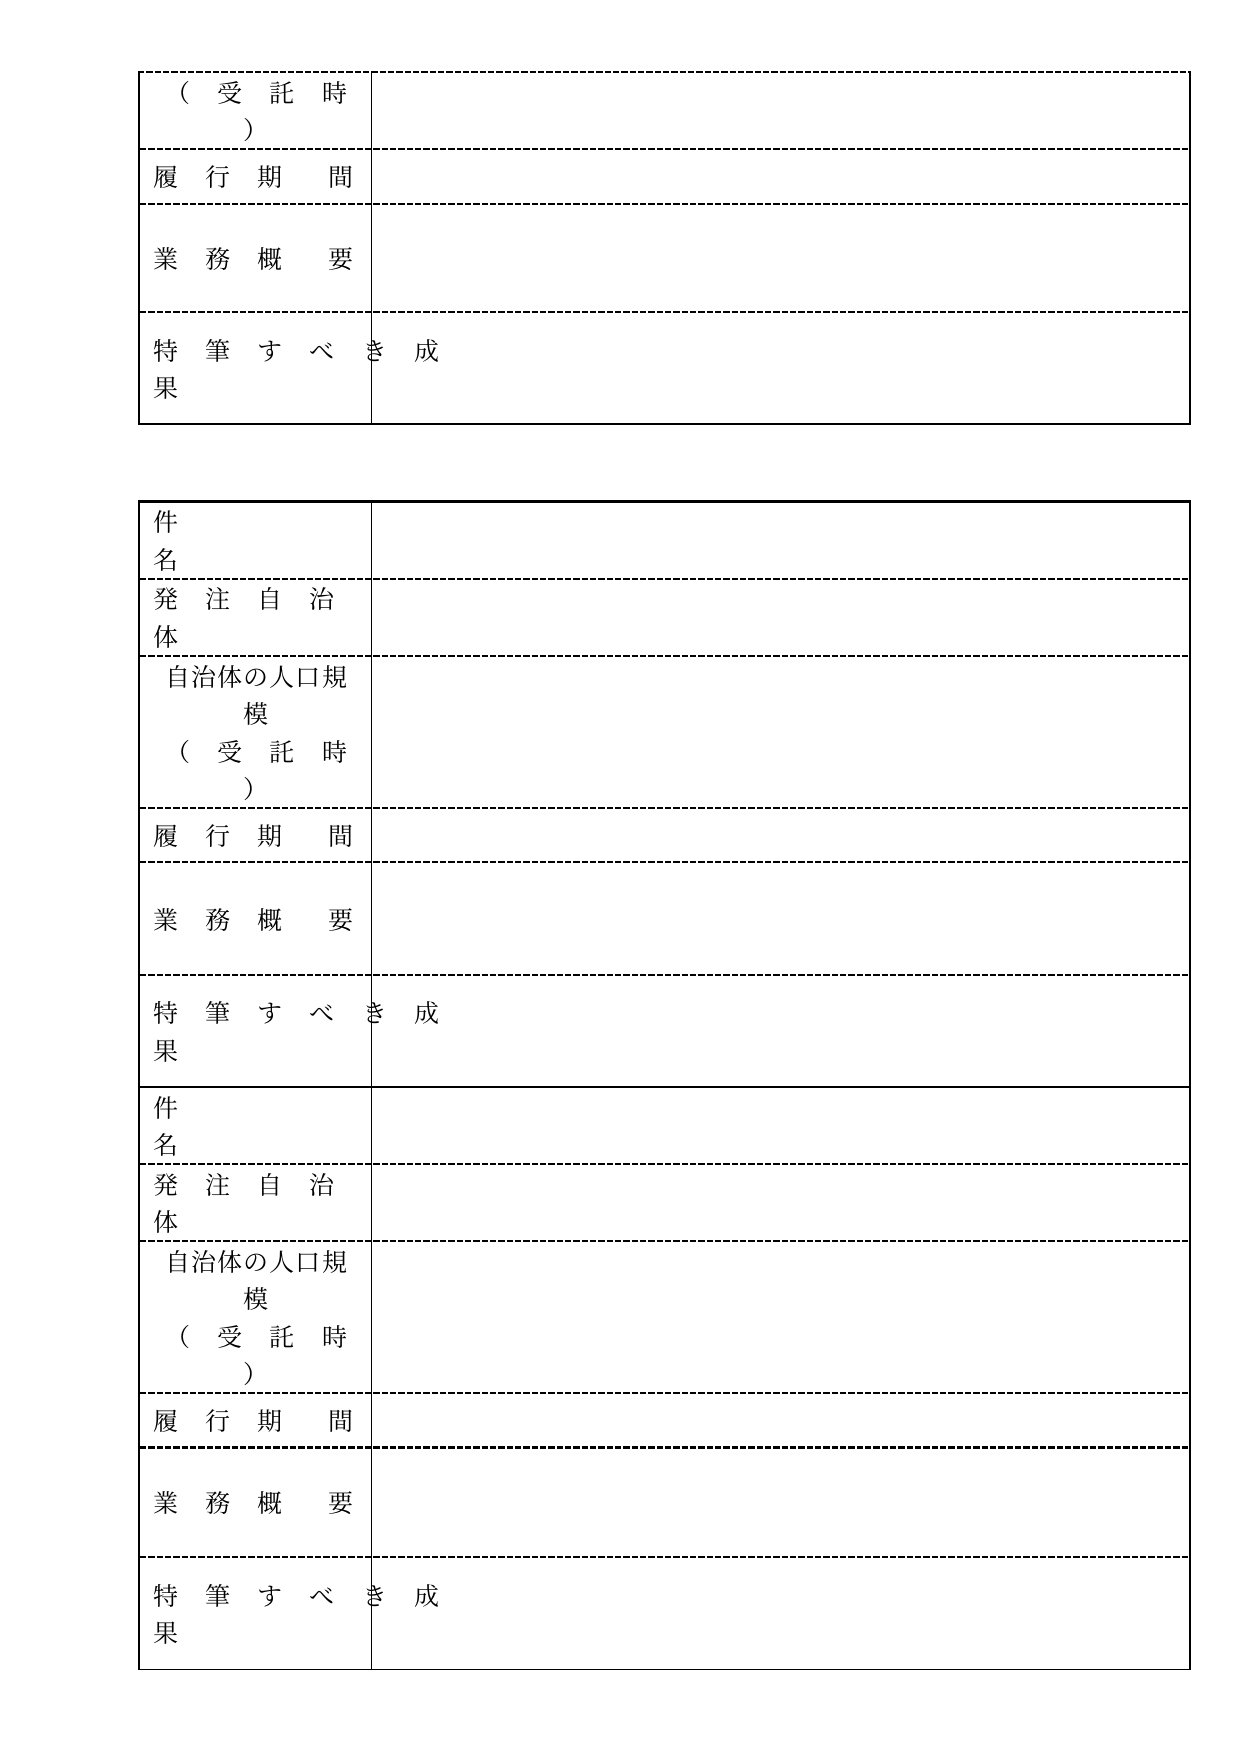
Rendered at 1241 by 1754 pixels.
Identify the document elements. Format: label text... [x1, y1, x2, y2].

table_cell [372, 578, 1189, 654]
table_cell 自治体の人口規模 （ 受 託 時 ） [140, 1240, 371, 1392]
table_header 件名 [140, 503, 371, 577]
table_cell 業務概要 [140, 861, 371, 974]
table_header [372, 503, 1189, 577]
table_cell 発注自治体 [140, 578, 371, 654]
table_cell 自治体の人口規模 （ 受 託 時 ） [140, 655, 371, 807]
table_cell 業務概要 [140, 203, 371, 311]
table_cell [372, 1392, 1189, 1446]
table_cell 特筆すべき成果 [140, 311, 371, 423]
table_cell 自治体の人口規模 （ 受 託 時 ） [140, 71, 371, 148]
table_cell [372, 203, 1189, 311]
table_cell 履行期間 [140, 1392, 371, 1446]
table_cell [372, 974, 1189, 1086]
table_cell 件名 [140, 1088, 371, 1163]
table_cell [372, 1446, 1189, 1556]
table_cell 履行期間 [140, 807, 371, 861]
table_cell [372, 148, 1189, 202]
table_cell 発注自治体 [140, 1163, 371, 1240]
table_cell [372, 1556, 1189, 1669]
table_cell [372, 1240, 1189, 1392]
table_cell 履行期間 [140, 148, 371, 202]
table_cell [372, 1163, 1189, 1240]
table_cell [372, 1088, 1189, 1163]
table_cell 特筆すべき成果 [140, 1556, 371, 1669]
table_cell [372, 71, 1189, 148]
table_cell [372, 311, 1189, 423]
table_cell 業務概要 [140, 1446, 371, 1556]
table_cell [372, 807, 1189, 861]
table_cell [372, 861, 1189, 974]
table_cell 特筆すべき成果 [140, 974, 371, 1086]
table_cell [372, 655, 1189, 807]
